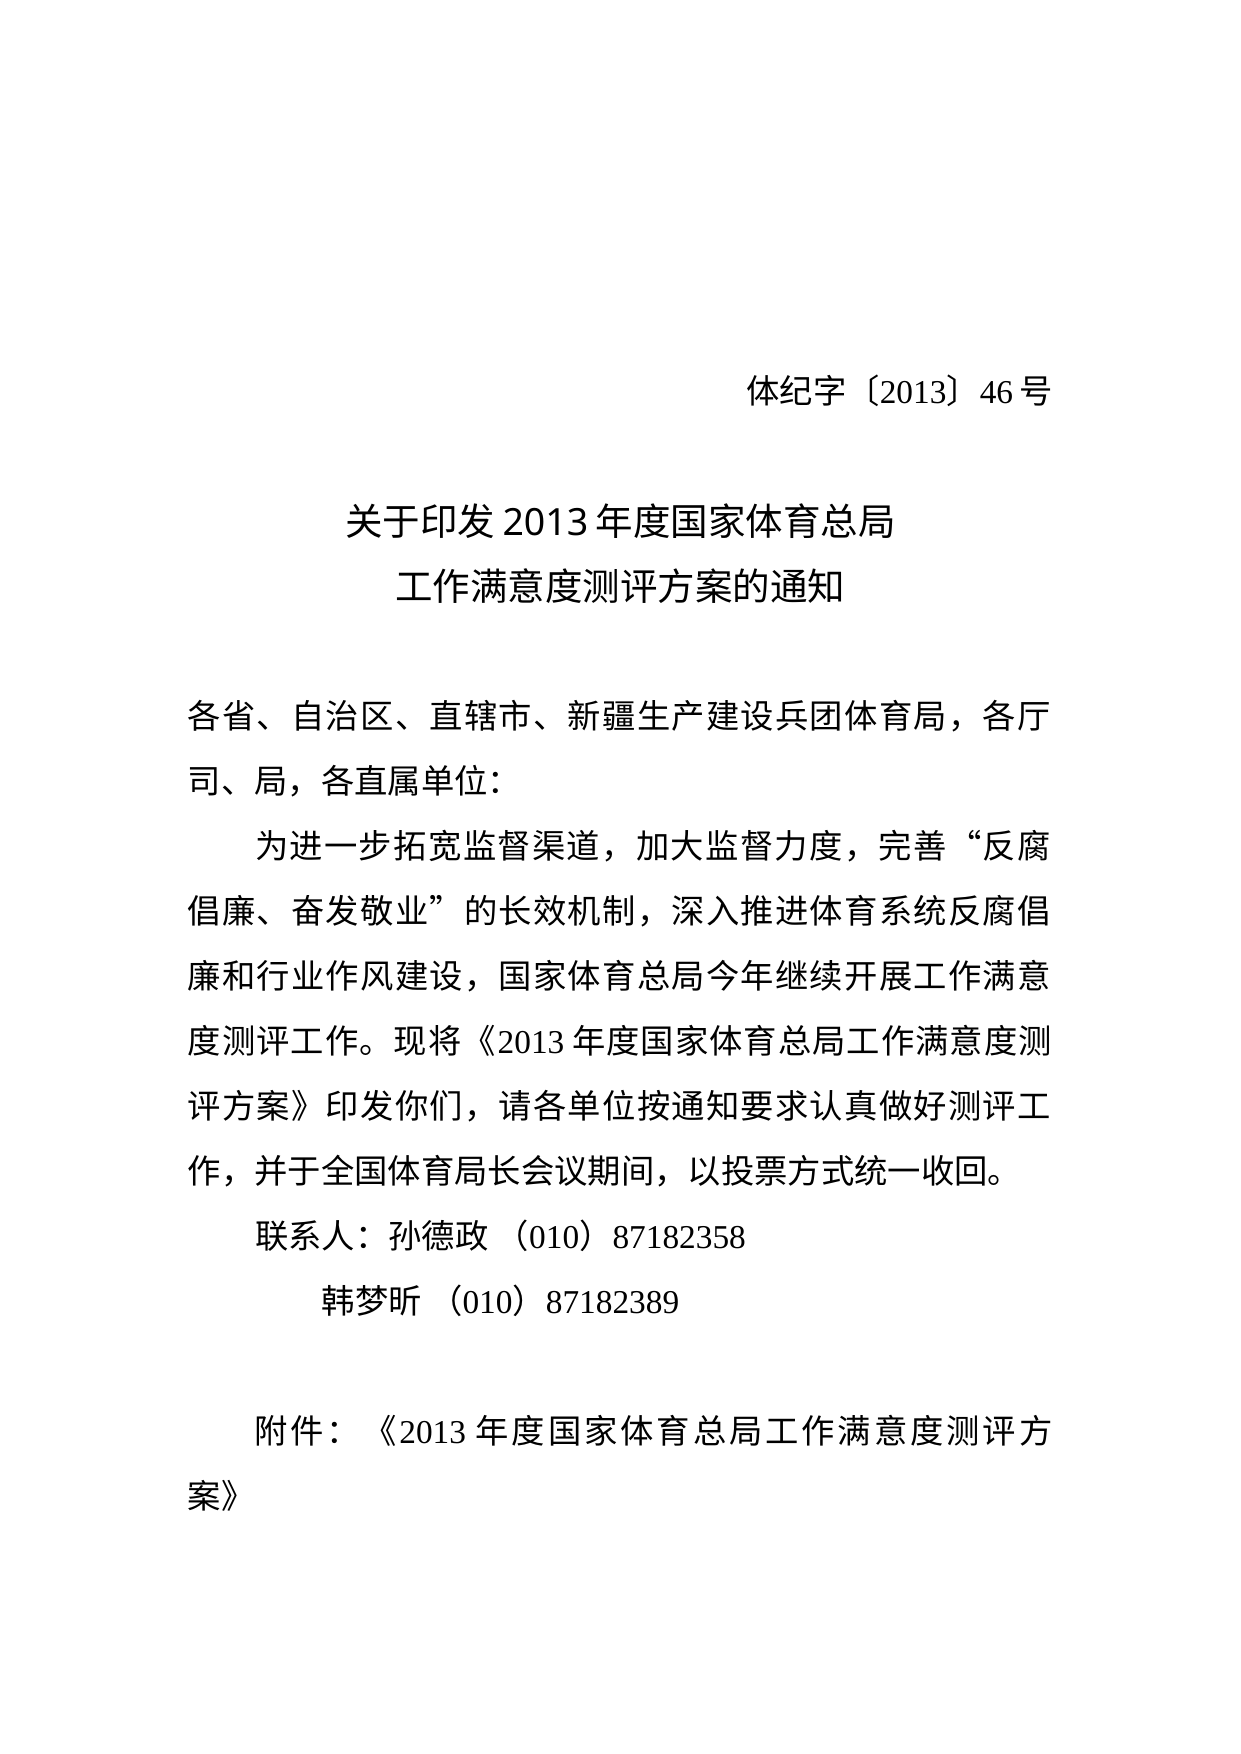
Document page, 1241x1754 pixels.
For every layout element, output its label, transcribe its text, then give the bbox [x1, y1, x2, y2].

text 韩梦昕 （010）87182389 [187, 1267, 1053, 1332]
text 工作满意度测评方案的通知 [187, 552, 1053, 617]
text 关于印发2013年度国家体育总局 [187, 487, 1053, 552]
text 各省、自治区、直辖市、新疆生产建设兵团体育局，各厅、司、局，各直属单位： [187, 682, 1053, 812]
text 为进一步拓宽监督渠道，加大监督力度，完善“反腐倡廉、奋发敬业”的长效机制，深入推进体育系统反腐倡廉和行业作风建设，国家体育总局今年继续开展工作满意度测评工作。现将《2013年度国家体育总局工作满意度测评方案》印发你们，请各单位按通知要求认真做好测评工作，并于全国体育局长会议期间，以投票方式统一收回。 [187, 812, 1053, 1202]
text 体纪字〔2013〕46号 [187, 357, 1053, 422]
text 联系人：孙德政 （010）87182358 [187, 1202, 1053, 1267]
text 附件：《2013年度国家体育总局工作满意度测评方案》 [187, 1397, 1053, 1527]
